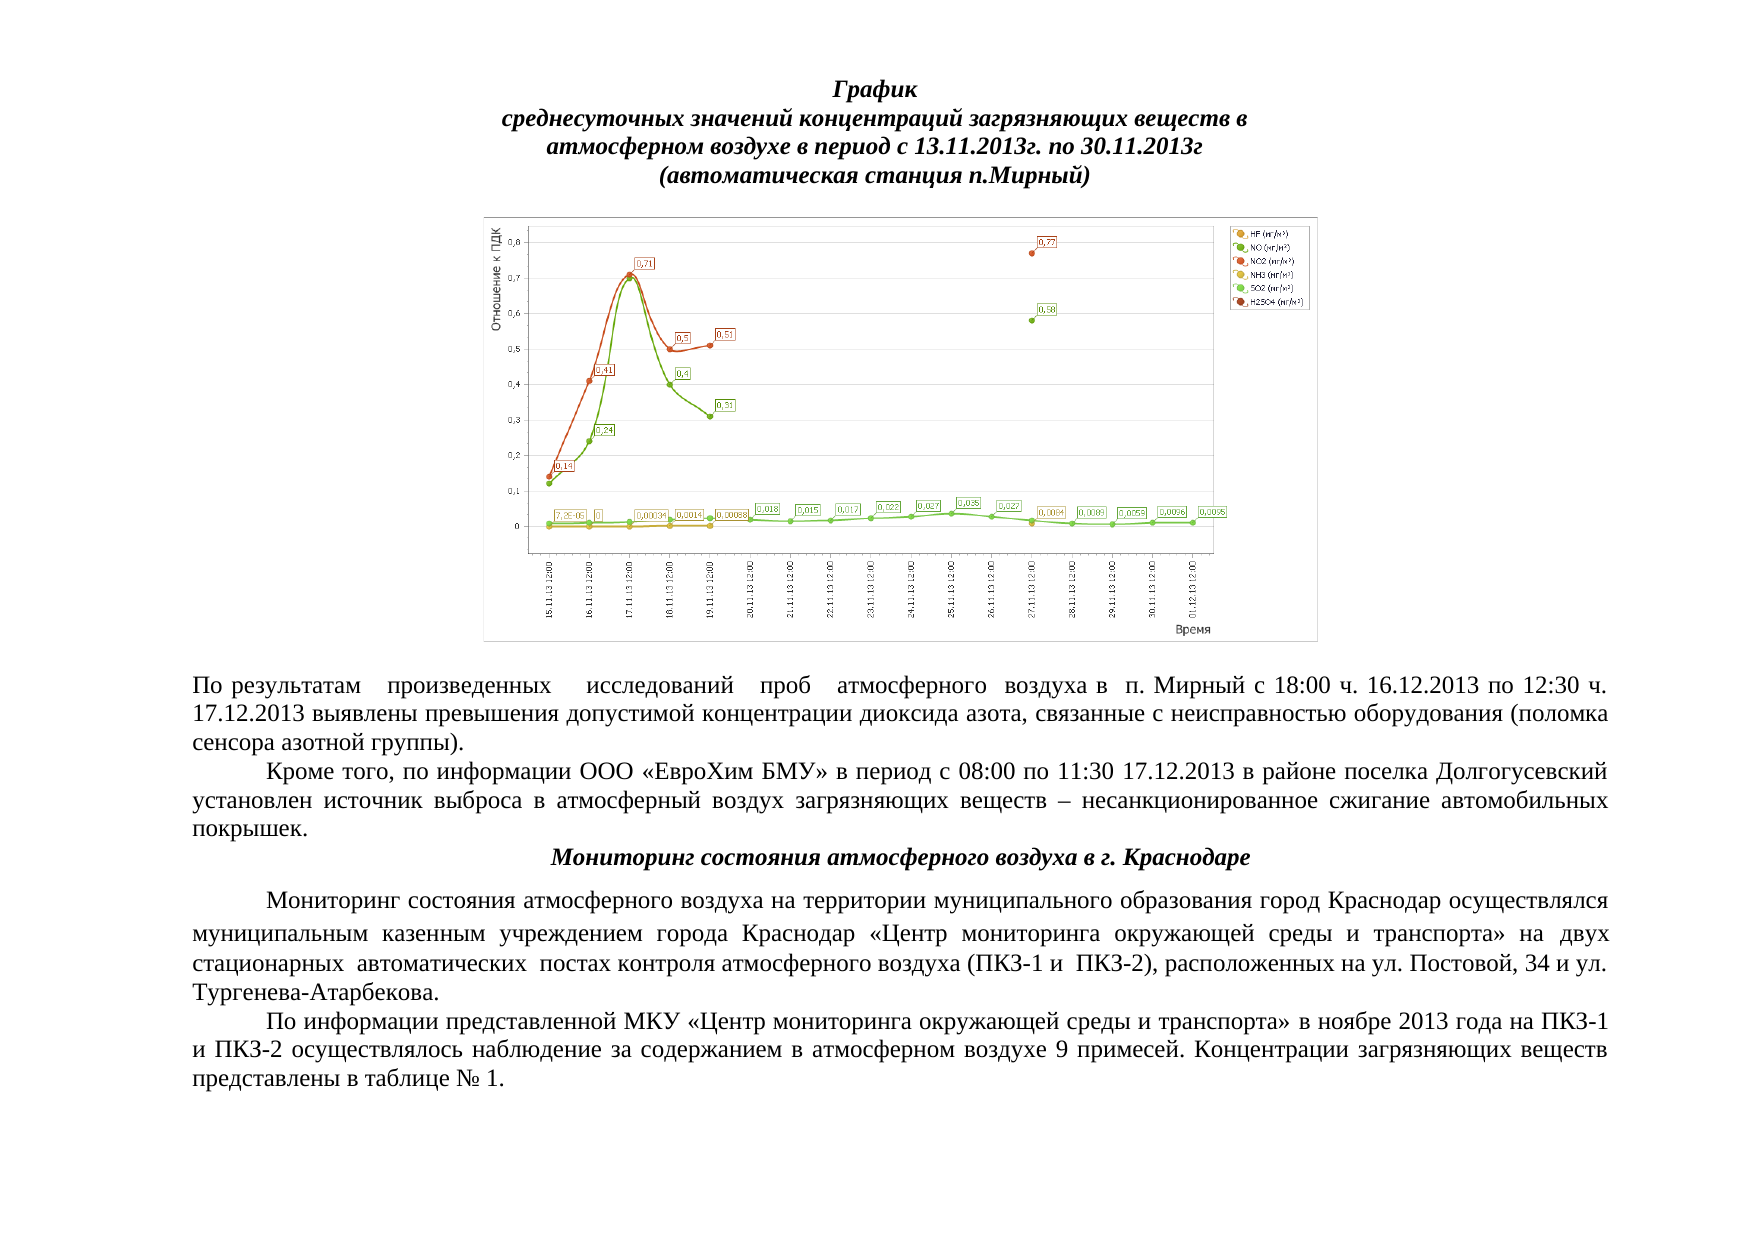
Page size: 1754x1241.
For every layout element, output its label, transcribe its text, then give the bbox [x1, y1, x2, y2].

picture [483, 217, 1318, 642]
list По результатам произведенных исследований проб атмосферного воздуха в п. Мирный с 18:00 ч. 16.12.2013 по 12:30 ч. 17.12.2013 выявлены превышения допустимой концентрации диоксида азота, связанные с неисправностью оборудования (поломка сенсора азотной группы). [192, 670, 1609, 756]
text среднесуточных значений концентраций загрязняющих веществ в [140, 103, 1609, 131]
text График [140, 74, 1609, 103]
text По информации представленной МКУ «Центр мониторинга окружающей среды и транспорта» в ноябре 2013 года на ПКЗ-1 и ПКЗ-2 осуществлялось наблюдение за содержанием в атмосферном воздухе 9 примесей. Концентрации загрязняющих веществ представлены в таблице № 1. [192, 1006, 1609, 1092]
text Мониторинг состояния атмосферного воздуха на территории муниципального образования город Краснодар осуществлялся муниципальным казенным учреждением города Краснодар «Центр мониторинга окружающей среды и транспорта» на двух стационарных автоматических постах контроля атмосферного воздуха (ПКЗ-1 и ПКЗ-2), расположенных на ул. Постовой, 34 и ул. Тургенева-Атарбекова. [192, 885, 1609, 1006]
text Мониторинг состояния атмосферного воздуха в г. Краснодаре [192, 842, 1609, 871]
text (автоматическая станция п.Мирный) [140, 160, 1609, 189]
list Кроме того, по информации ООО «ЕвроХим БМУ» в период с 08:00 по 11:30 17.12.2013 в районе поселка Долгогусевский установлен источник выброса в атмосферный воздух загрязняющих веществ – несанкционированное сжигание автомобильных покрышек. [192, 756, 1609, 842]
text атмосферном воздухе в период с 13.11.2013г. по 30.11.2013г [140, 131, 1609, 160]
